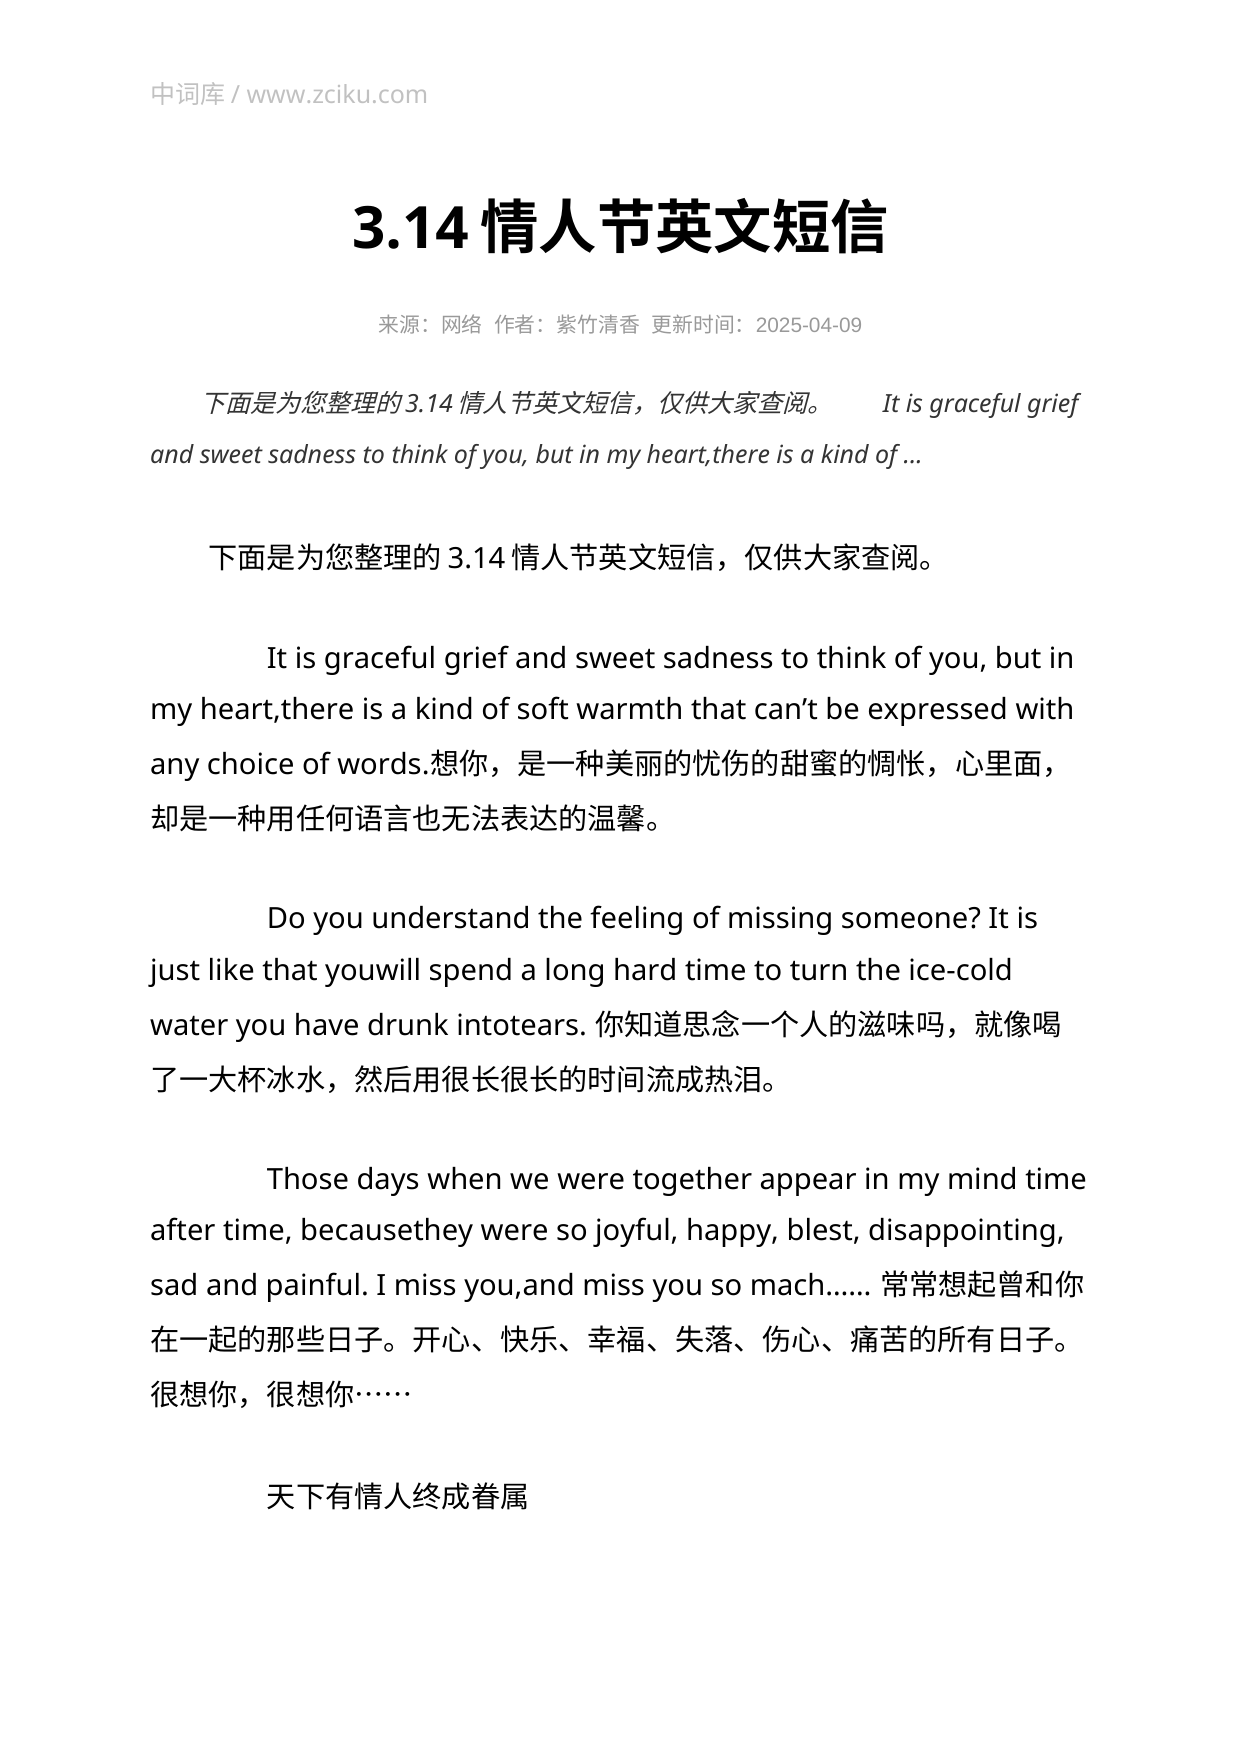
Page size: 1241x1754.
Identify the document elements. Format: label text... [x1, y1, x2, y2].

text Do you understand the feeling of missing someone? It is just like that youwill spend a long hard time to turn the ice-cold water you have drunk intotears. 你知道思念一个人的滋味吗，就像喝了一大杯冰水，然后用很长很长的时间流成热泪。 [150, 897, 1090, 1099]
text It is graceful grief and sweet sadness to think of you, but in my heart,there is a kind of soft warmth that can’t be expressed with any choice of words.想你，是一种美丽的忧伤的甜蜜的惆怅，心里面，却是一种用任何语言也无法表达的温馨。 [150, 637, 1090, 838]
text 下面是为您整理的3.14情人节英文短信，仅供大家查阅。 [150, 535, 1090, 577]
subtitle 3.14情人节英文短信 [150, 181, 1090, 266]
text 天下有情人终成眷属 [150, 1474, 1090, 1516]
text 下面是为您整理的3.14情人节英文短信，仅供大家查阅。 It is graceful grief and sweet sadness to think of you, but in my heart,there is a kind of ... [150, 384, 1090, 471]
text 来源：网络 作者：紫竹清香 更新时间：2025-04-09 [150, 313, 1090, 337]
text Those days when we were together appear in my mind time after time, becausethey were so joyful, happy, blest, disappointing, sad and painful. I miss you,and miss you so mach…… 常常想起曾和你在一起的那些日子。开心、快乐、幸福、失落、伤心、痛苦的所有日子。很想你，很想你…… [150, 1158, 1090, 1414]
